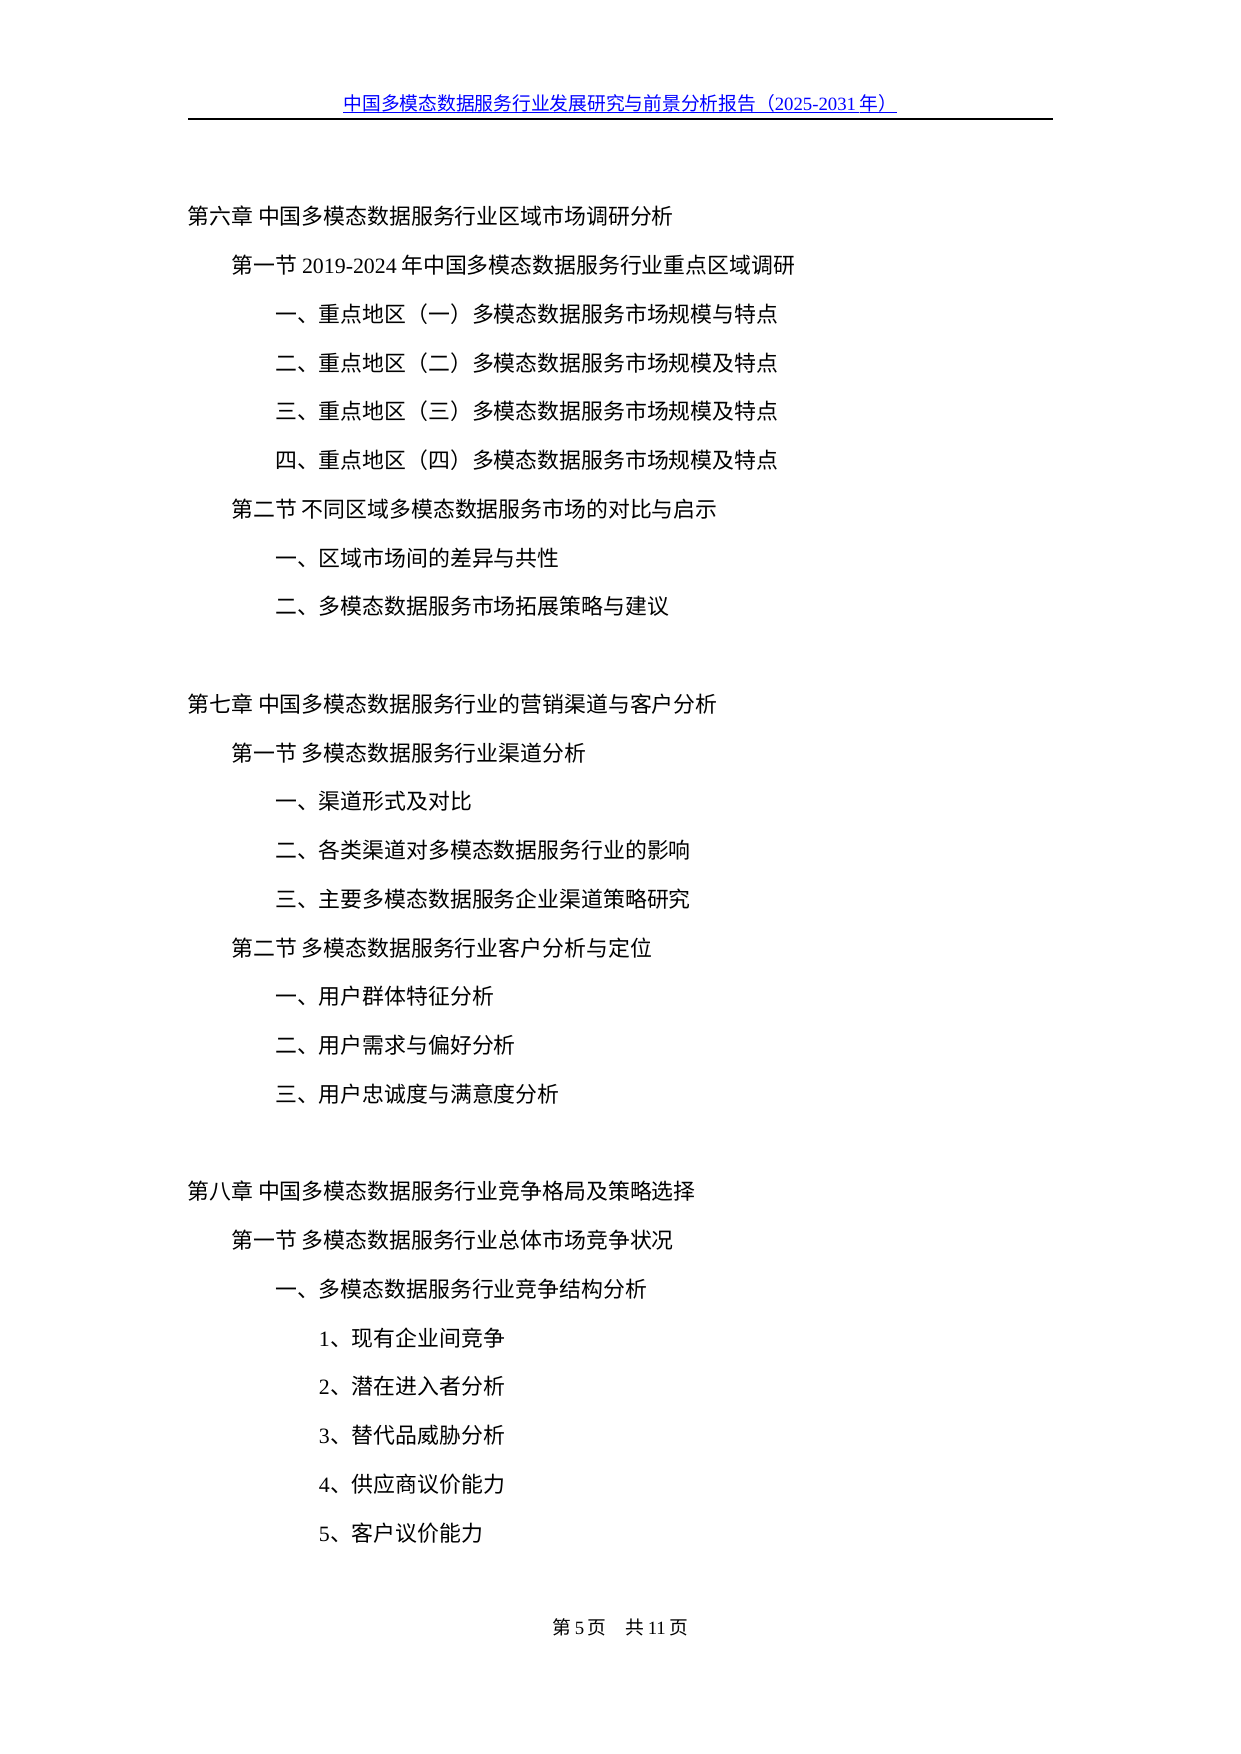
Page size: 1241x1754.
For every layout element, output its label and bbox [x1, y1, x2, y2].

text [187, 150, 1053, 1548]
